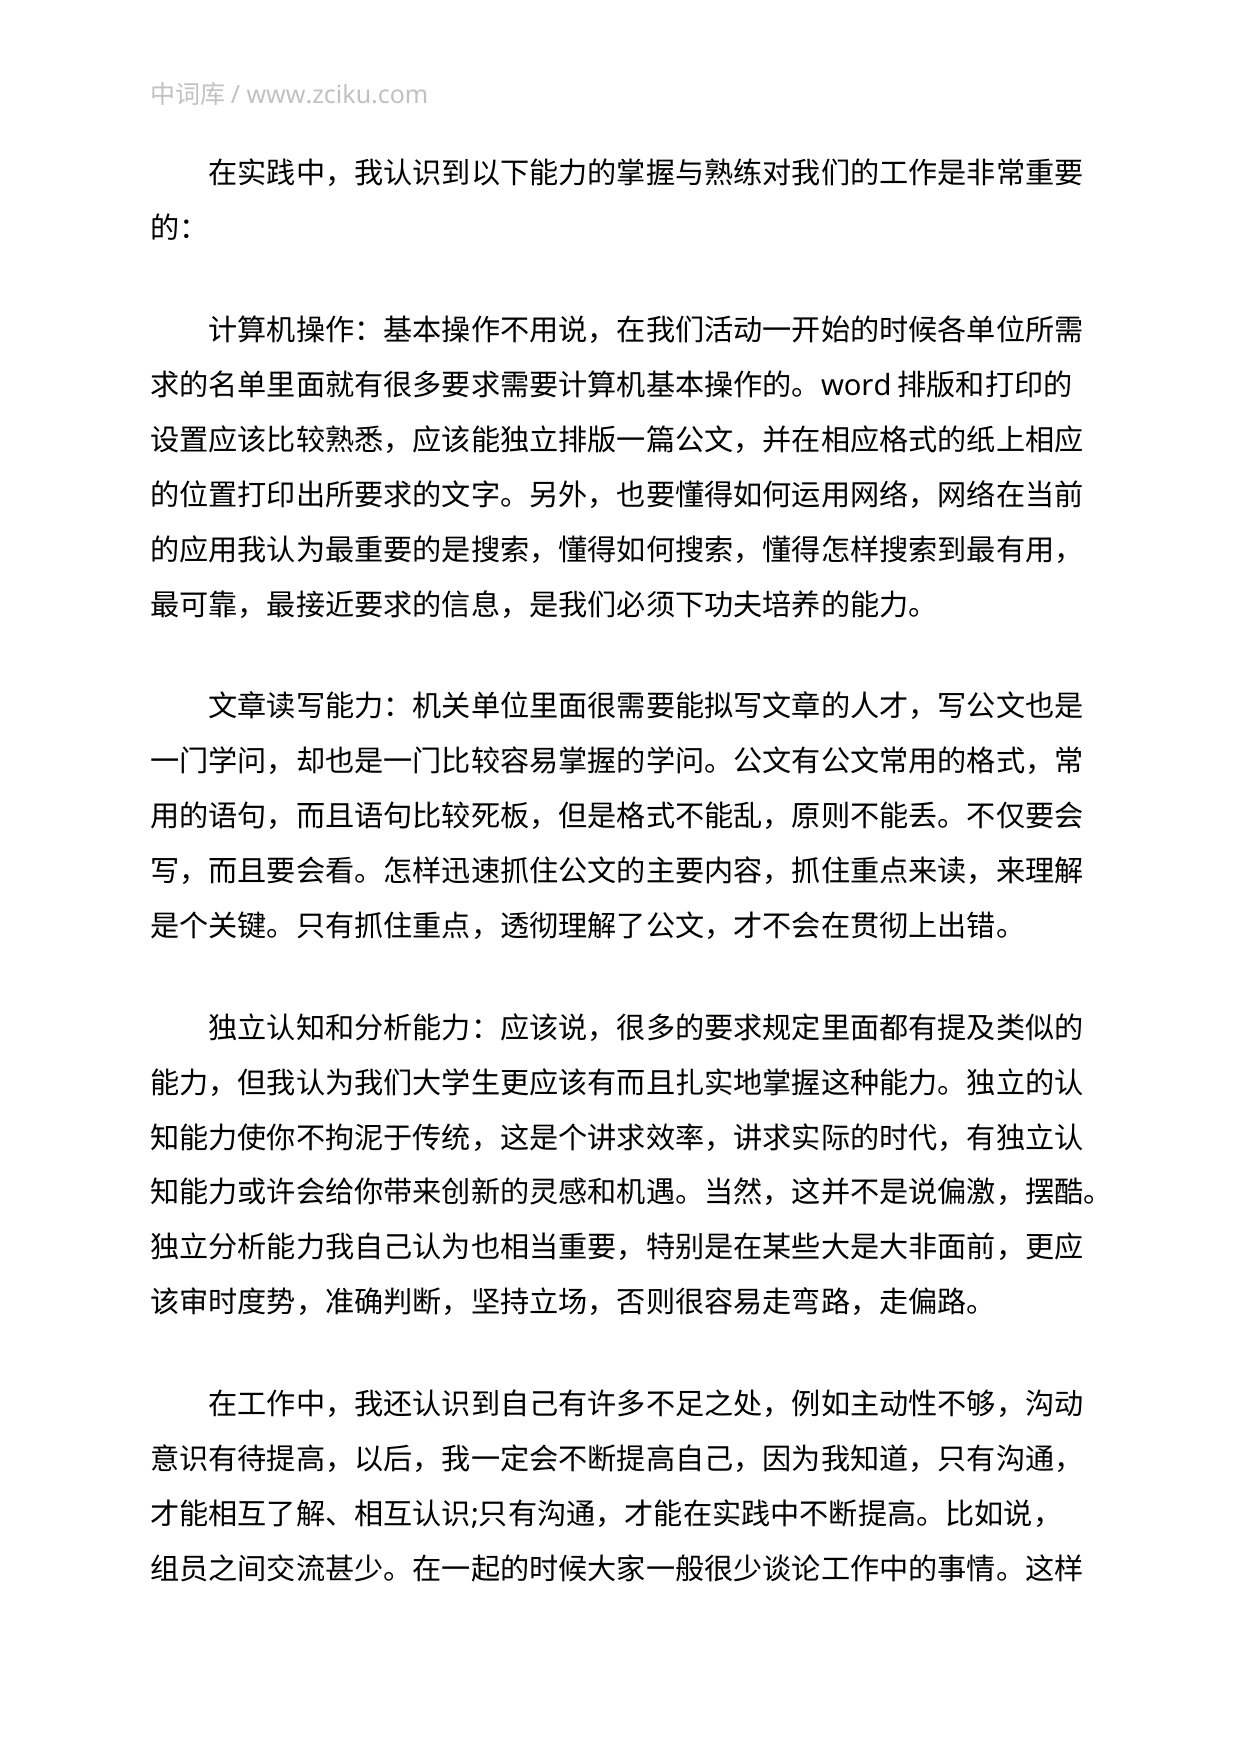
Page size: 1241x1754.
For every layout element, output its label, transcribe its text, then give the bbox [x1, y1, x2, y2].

text 文章读写能力：机关单位里面很需要能拟写文章的人才，写公文也是一门学问，却也是一门比较容易掌握的学问。公文有公文常用的格式，常用的语句，而且语句比较死板，但是格式不能乱，原则不能丢。不仅要会写，而且要会看。怎样迅速抓住公文的主要内容，抓住重点来读，来理解是个关键。只有抓住重点，透彻理解了公文，才不会在贯彻上出错。 [150, 683, 1090, 945]
text 独立认知和分析能力：应该说，很多的要求规定里面都有提及类似的能力，但我认为我们大学生更应该有而且扎实地掌握这种能力。独立的认知能力使你不拘泥于传统，这是个讲求效率，讲求实际的时代，有独立认知能力或许会给你带来创新的灵感和机遇。当然，这并不是说偏激，摆酷。独立分析能力我自己认为也相当重要，特别是在某些大是大非面前，更应该审时度势，准确判断，坚持立场，否则很容易走弯路，走偏路。 [150, 1004, 1090, 1321]
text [150, 1381, 1090, 1588]
text 计算机操作：基本操作不用说，在我们活动一开始的时候各单位所需求的名单里面就有很多要求需要计算机基本操作的。word排版和打印的设置应该比较熟悉，应该能独立排版一篇公文，并在相应格式的纸上相应的位置打印出所要求的文字。另外，也要懂得如何运用网络，网络在当前的应用我认为最重要的是搜索，懂得如何搜索，懂得怎样搜索到最有用，最可靠，最接近要求的信息，是我们必须下功夫培养的能力。 [150, 307, 1090, 623]
text 在实践中，我认识到以下能力的掌握与熟练对我们的工作是非常重要的： [150, 150, 1090, 247]
